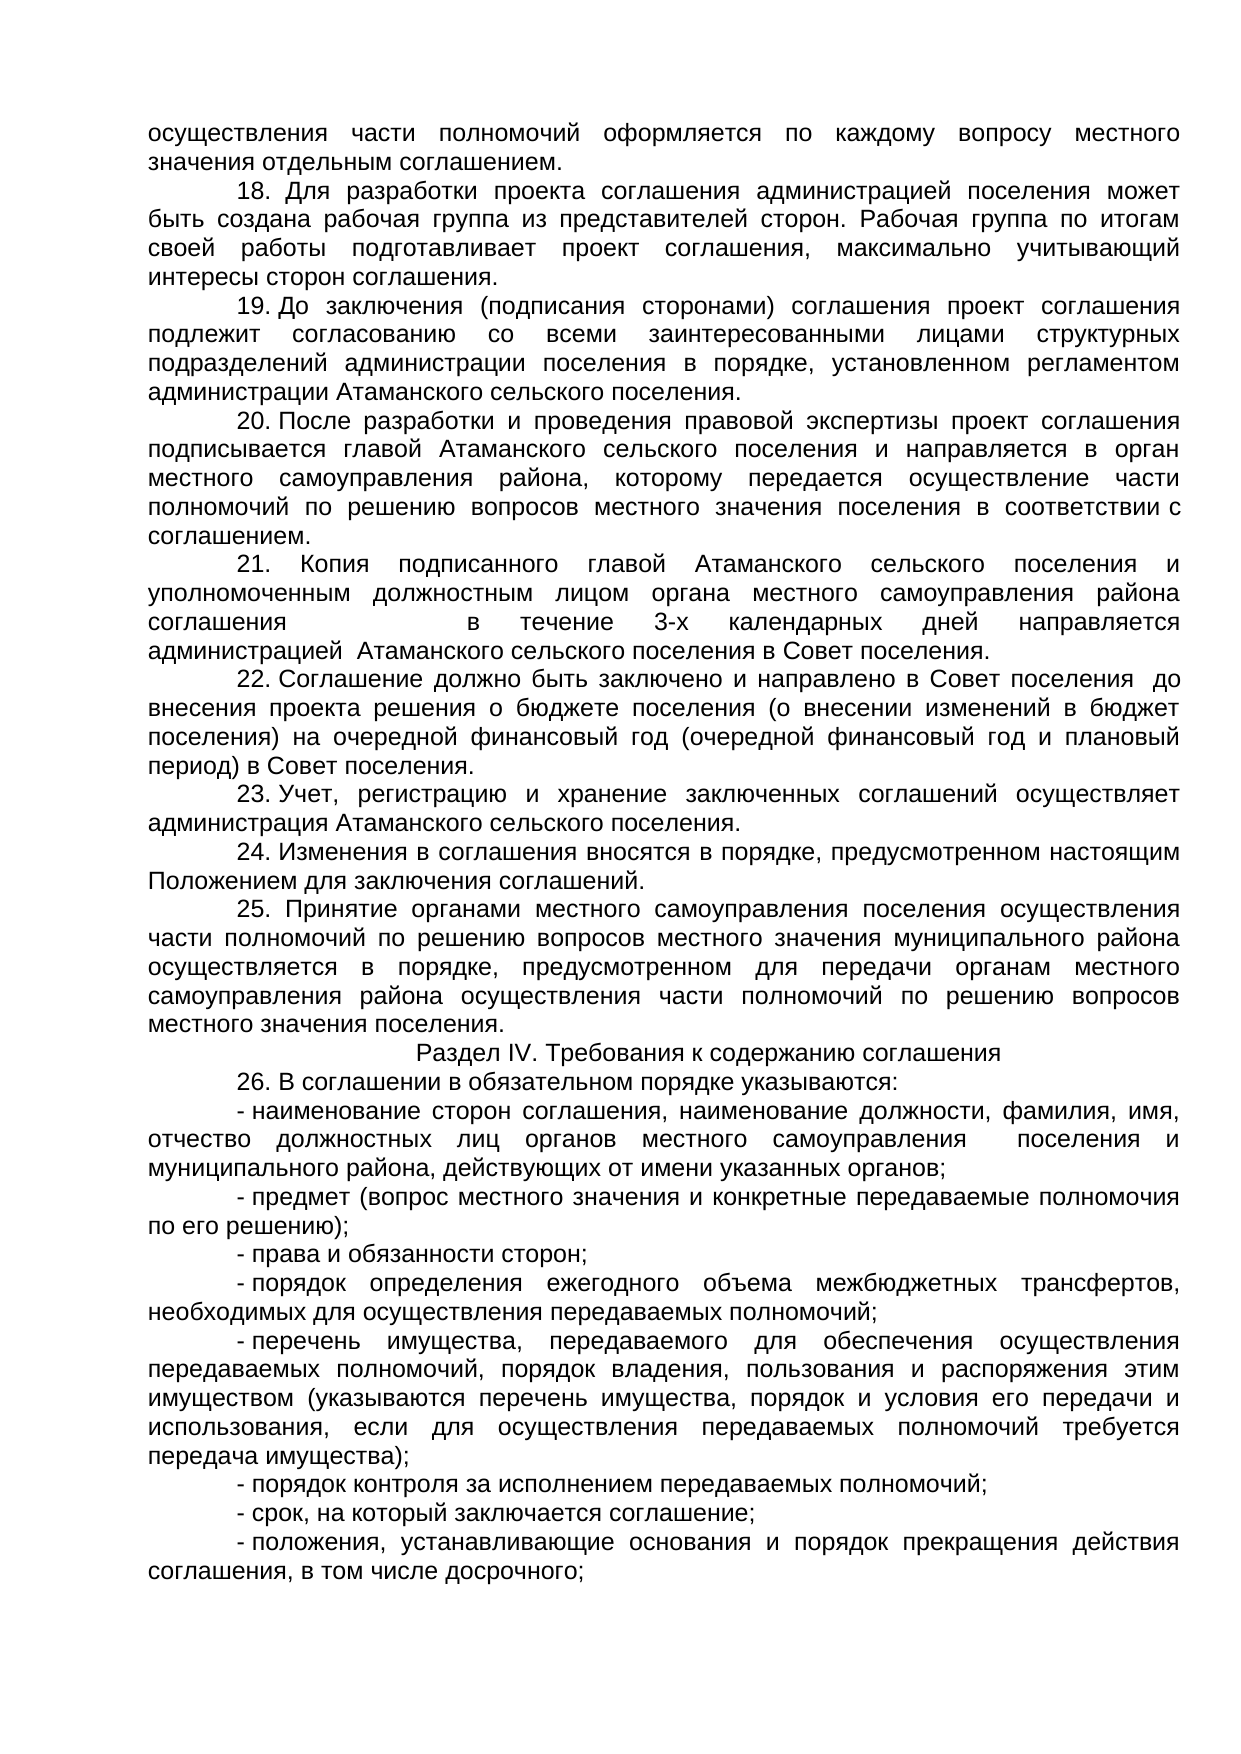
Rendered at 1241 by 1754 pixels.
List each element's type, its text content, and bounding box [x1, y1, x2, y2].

text 19. До заключения (подписания сторонами) соглашения проект соглашения подлежит согласованию со всеми заинтересованными лицами структурных подразделений администрации поселения в порядке, установленном регламентом администрации Атаманского сельского поселения. [148, 291, 1181, 406]
text - порядок определения ежегодного объема межбюджетных трансфертов, необходимых для осуществления передаваемых полномочий; [148, 1268, 1181, 1326]
text Раздел IV. Требования к содержанию соглашения [148, 1038, 1181, 1067]
text 24. Изменения в соглашения вносятся в порядке, предусмотренном настоящим Положением для заключения соглашений. [148, 837, 1181, 894]
text - наименование сторон соглашения, наименование должности, фамилия, имя, отчество должностных лиц органов местного самоуправления поселения и муниципального района, действующих от имени указанных органов; [148, 1096, 1181, 1182]
text - предмет (вопрос местного значения и конкретные передаваемые полномочия по его решению); [148, 1182, 1181, 1239]
text 18. Для разработки проекта соглашения администрацией поселения может быть создана рабочая группа из представителей сторон. Рабочая группа по итогам своей работы подготавливает проект соглашения, максимально учитывающий интересы сторон соглашения. [148, 176, 1181, 291]
text 21. Копия подписанного главой Атаманского сельского поселения и уполномоченным должностным лицом органа местного самоуправления района соглашения в течение 3-х календарных дней направляется администрацией Атаманского сельского поселения в Совет поселения. [148, 549, 1181, 664]
text - права и обязанности сторон; [148, 1239, 1181, 1268]
text - порядок контроля за исполнением передаваемых полномочий; [148, 1469, 1181, 1498]
text 23. Учет, регистрацию и хранение заключенных соглашений осуществляет администрация Атаманского сельского поселения. [148, 779, 1181, 837]
text 26. В соглашении в обязательном порядке указываются: [148, 1067, 1181, 1096]
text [148, 118, 1181, 176]
text - перечень имущества, передаваемого для обеспечения осуществления передаваемых полномочий, порядок владения, пользования и распоряжения этим имуществом (указываются перечень имущества, порядок и условия его передачи и использования, если для осуществления передаваемых полномочий требуется передача имущества); [148, 1326, 1181, 1469]
text - срок, на который заключается соглашение; [148, 1498, 1181, 1527]
text 22. Соглашение должно быть заключено и направлено в Совет поселения до внесения проекта решения о бюджете поселения (о внесении изменений в бюджет поселения) на очередной финансовый год (очередной финансовый год и плановый период) в Совет поселения. [148, 664, 1181, 779]
text - положения, устанавливающие основания и порядок прекращения действия соглашения, в том числе досрочного; [148, 1527, 1181, 1584]
text 25. Принятие органами местного самоуправления поселения осуществления части полномочий по решению вопросов местного значения муниципального района осуществляется в порядке, предусмотренном для передачи органам местного самоуправления района осуществления части полномочий по решению вопросов местного значения поселения. [148, 894, 1181, 1038]
text 20. После разработки и проведения правовой экспертизы проект соглашения подписывается главой Атаманского сельского поселения и направляется в орган местного самоуправления района, которому передается осуществление части полномочий по решению вопросов местного значения поселения в соответствии с соглашением. [148, 406, 1181, 549]
